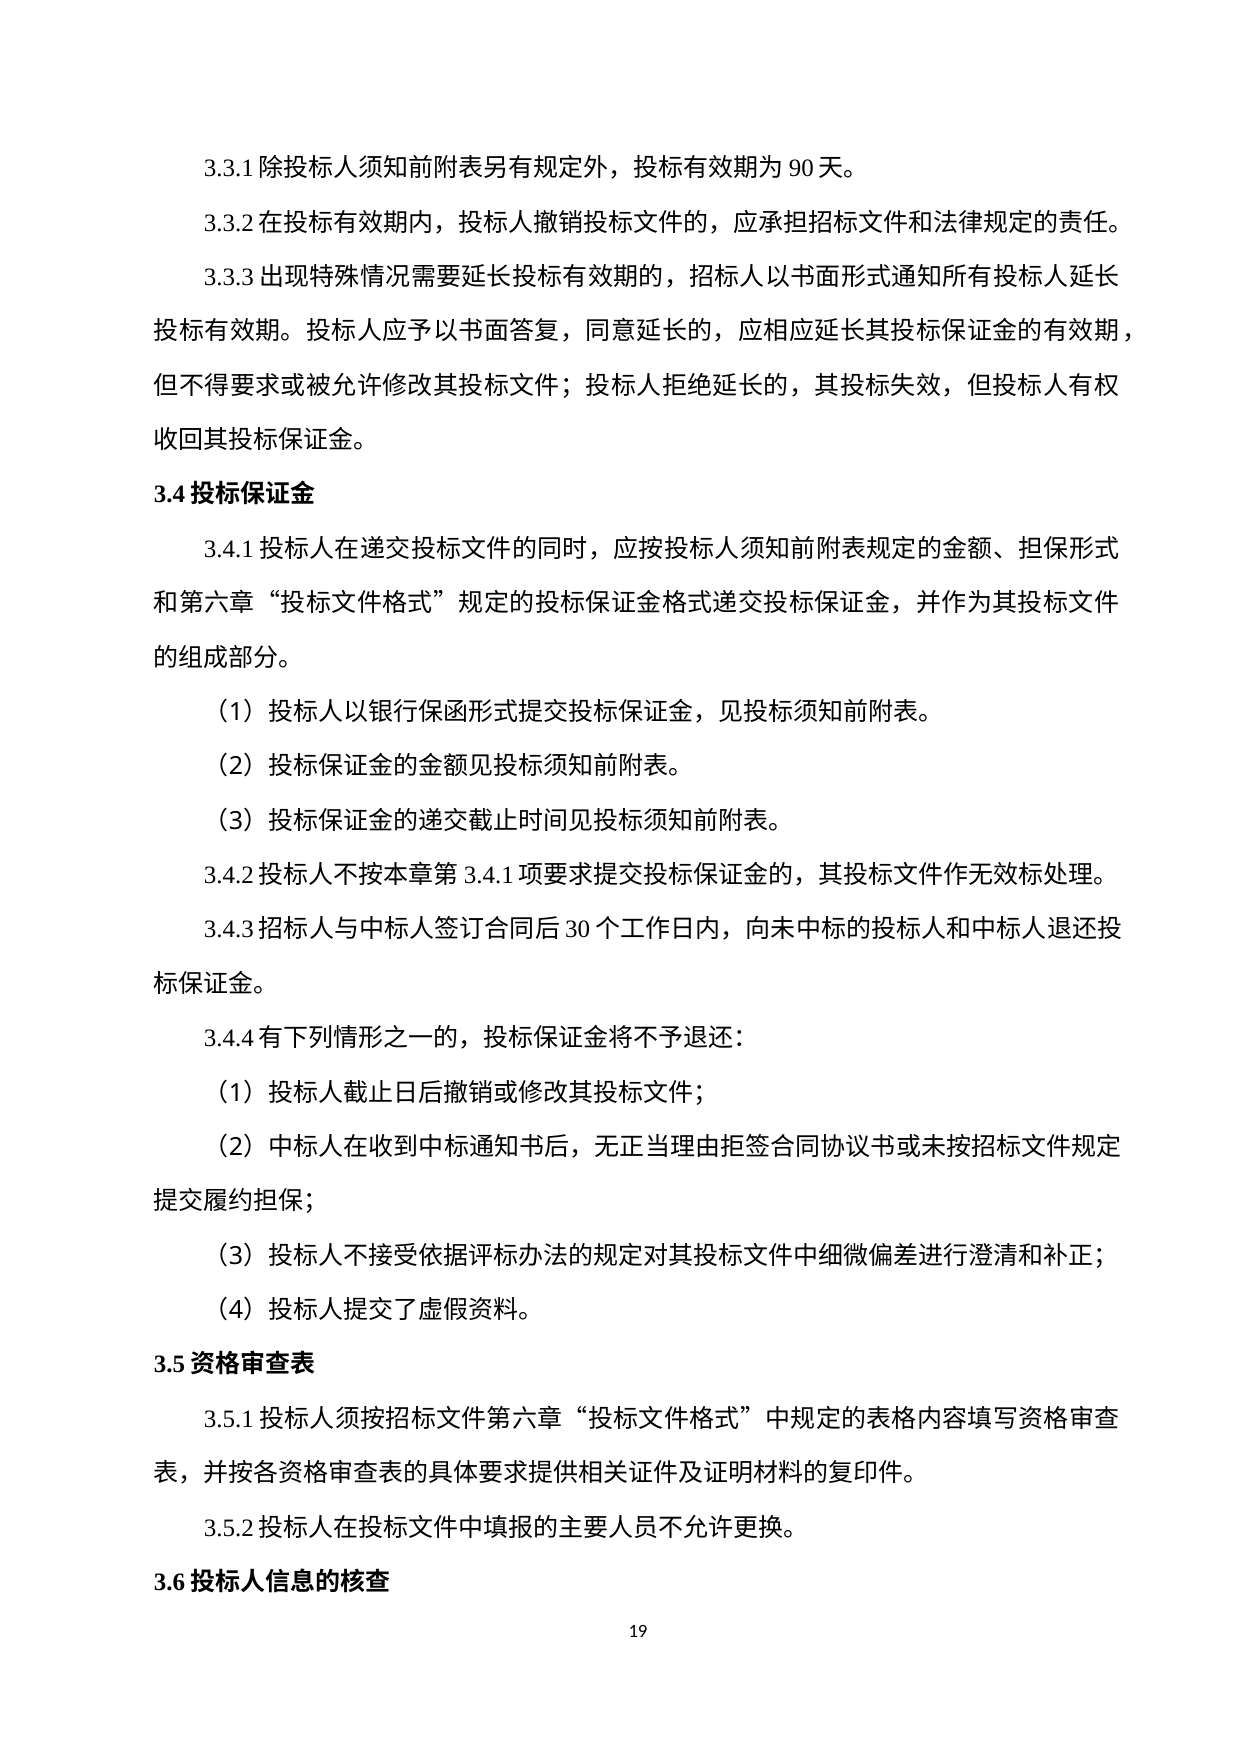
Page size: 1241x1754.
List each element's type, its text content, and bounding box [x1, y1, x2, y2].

text （2）投标保证金的金额见投标须知前附表。 [153, 746, 1122, 782]
text 3.5.2投标人在投标文件中填报的主要人员不允许更换。 [153, 1507, 1122, 1543]
text 3.4投标保证金 [153, 474, 1122, 510]
text （3）投标保证金的递交截止时间见投标须知前附表。 [153, 800, 1122, 836]
text （1）投标人截止日后撤销或修改其投标文件； [153, 1072, 1122, 1108]
text 3.6投标人信息的核查 [153, 1561, 1122, 1598]
text 3.5资格审查表 [153, 1344, 1122, 1380]
text 3.3.1除投标人须知前附表另有规定外，投标有效期为90天。 [153, 148, 1122, 184]
text （2）中标人在收到中标通知书后，无正当理由拒签合同协议书或未按招标文件规定提交履约担保； [153, 1126, 1122, 1217]
text （4）投标人提交了虚假资料。 [153, 1289, 1122, 1326]
text 3.4.1投标人在递交投标文件的同时，应按投标人须知前附表规定的金额、担保形式和第六章“投标文件格式”规定的投标保证金格式递交投标保证金，并作为其投标文件的组成部分。 [153, 528, 1122, 673]
text （1）投标人以银行保函形式提交投标保证金，见投标须知前附表。 [153, 691, 1122, 728]
text 3.4.2投标人不按本章第3.4.1项要求提交投标保证金的，其投标文件作无效标处理。 [153, 854, 1122, 891]
text 3.5.1投标人须按招标文件第六章“投标文件格式”中规定的表格内容填写资格审查表，并按各资格审查表的具体要求提供相关证件及证明材料的复印件。 [153, 1398, 1122, 1489]
text （3）投标人不接受依据评标办法的规定对其投标文件中细微偏差进行澄清和补正； [153, 1235, 1122, 1271]
text 3.4.3招标人与中标人签订合同后30个工作日内，向未中标的投标人和中标人退还投标保证金。 [153, 909, 1122, 999]
text 3.4.4有下列情形之一的，投标保证金将不予退还： [153, 1018, 1122, 1054]
text 3.3.3出现特殊情况需要延长投标有效期的，招标人以书面形式通知所有投标人延长投标有效期。投标人应予以书面答复，同意延长的，应相应延长其投标保证金的有效期，但不得要求或被允许修改其投标文件；投标人拒绝延长的，其投标失效，但投标人有权收回其投标保证金。 [153, 256, 1122, 456]
text 3.3.2在投标有效期内，投标人撤销投标文件的，应承担招标文件和法律规定的责任。 [153, 202, 1122, 238]
